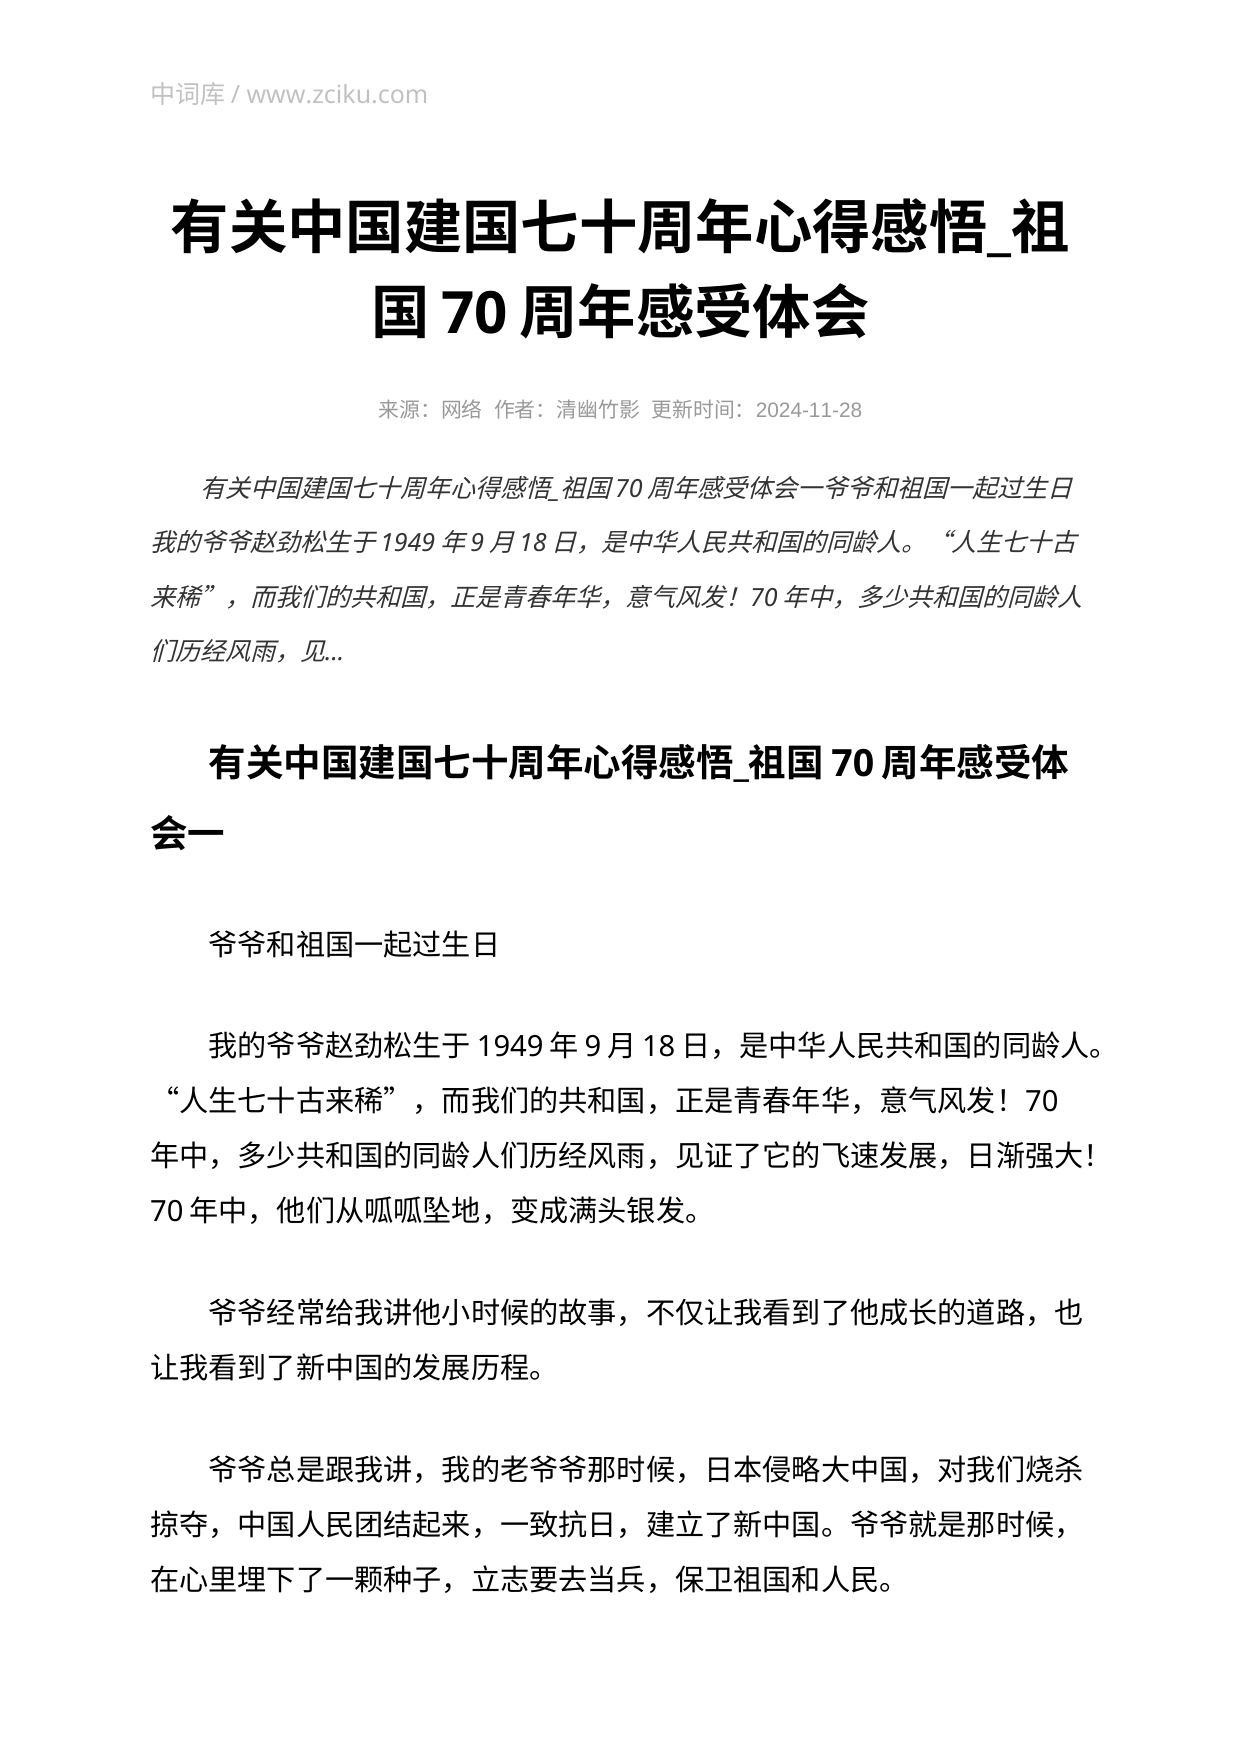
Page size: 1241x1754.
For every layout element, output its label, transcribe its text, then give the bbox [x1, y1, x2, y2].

text 爷爷总是跟我讲，我的老爷爷那时候，日本侵略大中国，对我们烧杀掠夺，中国人民团结起来，一致抗日，建立了新中国。爷爷就是那时候，在心里埋下了一颗种子，立志要去当兵，保卫祖国和人民。 [150, 1446, 1090, 1598]
text 有关中国建国七十周年心得感悟_祖国70周年感受体会一 [150, 733, 1090, 858]
text 有关中国建国七十周年心得感悟_祖国70周年感受体会一爷爷和祖国一起过生日我的爷爷赵劲松生于1949年9月18日，是中华人民共和国的同龄人。“人生七十古来稀”，而我们的共和国，正是青春年华，意气风发！70年中，多少共和国的同龄人们历经风雨，见... [150, 468, 1090, 668]
subtitle 有关中国建国七十周年心得感悟_祖国70周年感受体会 [150, 181, 1090, 351]
text 我的爷爷赵劲松生于1949年9月18日，是中华人民共和国的同龄人。“人生七十古来稀”，而我们的共和国，正是青春年华，意气风发！70年中，多少共和国的同龄人们历经风雨，见证了它的飞速发展，日渐强大！70年中，他们从呱呱坠地，变成满头银发。 [150, 1023, 1090, 1230]
text 爷爷经常给我讲他小时候的故事，不仅让我看到了他成长的道路，也让我看到了新中国的发展历程。 [150, 1290, 1090, 1387]
text 爷爷和祖国一起过生日 [150, 921, 1090, 963]
text 来源：网络 作者：清幽竹影 更新时间：2024-11-28 [150, 398, 1090, 422]
